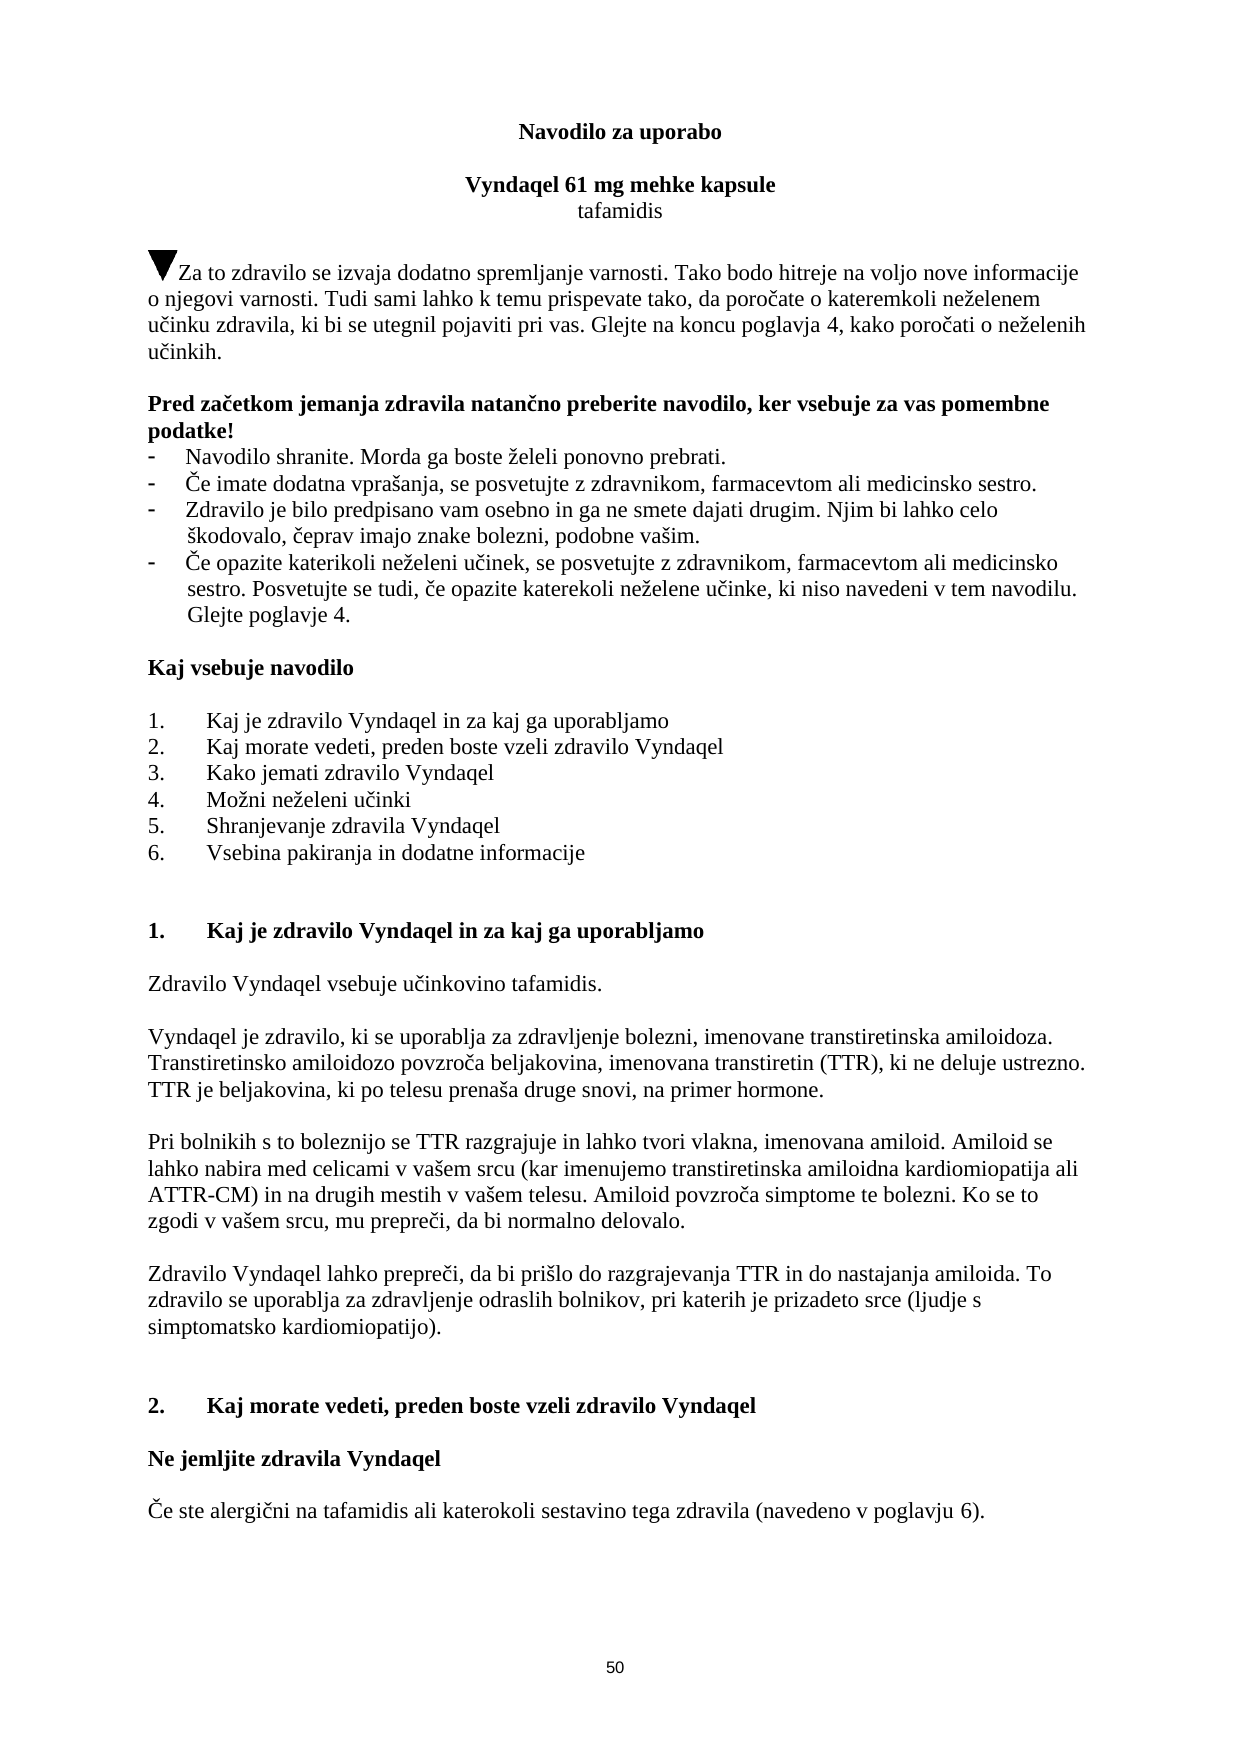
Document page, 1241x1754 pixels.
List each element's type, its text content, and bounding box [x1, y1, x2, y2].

picture [147, 250, 178, 281]
text Če ste alergični na tafamidis ali katerokoli sestavino tega zdravila (navedeno v poglavju 6). [148, 1497, 1093, 1524]
list 2. Kaj morate vedeti, preden boste vzeli zdravilo Vyndaqel [148, 733, 1096, 759]
text 2. Kaj morate vedeti, preden boste vzeli zdravilo Vyndaqel [148, 1392, 1093, 1418]
text Pred začetkom jemanja zdravila natančno preberite navodilo, ker vsebuje za vas pomembne podatke! [148, 391, 1093, 443]
text Vyndaqel je zdravilo, ki se uporablja za zdravljenje bolezni, imenovane transtiretinska amiloidoza. Transtiretinsko amiloidozo povzroča beljakovina, imenovana transtiretin (TTR), ki ne deluje ustrezno. TTR je beljakovina, ki po telesu prenaša druge snovi, na primer hormone. [148, 1023, 1093, 1102]
text Zdravilo Vyndaqel vsebuje učinkovino tafamidis. [148, 970, 1093, 997]
list Če opazite katerikoli neželeni učinek, se posvetujte z zdravnikom, farmacevtom ali medicinsko sestro. Posvetujte se tudi, če opazite katerekoli neželene učinke, ki niso navedeni v tem navodilu. Glejte poglavje 4. [148, 549, 1093, 628]
text 1. Kaj je zdravilo Vyndaqel in za kaj ga uporabljamo [148, 918, 1093, 944]
list tafamidis [148, 197, 1093, 223]
list 5. Shranjevanje zdravila Vyndaqel [148, 812, 1096, 838]
list 6. Vsebina pakiranja in dodatne informacije [148, 838, 1096, 865]
text Pri bolnikih s to boleznijo se TTR razgrajuje in lahko tvori vlakna, imenovana amiloid. Amiloid se lahko nabira med celicami v vašem srcu (kar imenujemo transtiretinska amiloidna kardiomiopatija ali ATTR-CM) in na drugih mestih v vašem telesu. Amiloid povzroča simptome te bolezni. Ko se to zgodi v vašem srcu, mu prepreči, da bi normalno delovalo. [148, 1128, 1093, 1234]
text Ne jemljite zdravila Vyndaqel [148, 1445, 1093, 1471]
list Vyndaqel 61 mg mehke kapsule [148, 171, 1093, 197]
list Če imate dodatna vprašanja, se posvetujte z zdravnikom, farmacevtom ali medicinsko sestro. [148, 469, 1093, 496]
text Navodilo za uporabo [148, 118, 1093, 144]
text Kaj vsebuje navodilo [148, 654, 1093, 680]
list Zdravilo je bilo predpisano vam osebno in ga ne smete dajati drugim. Njim bi lahko celo škodovalo, čeprav imajo znake bolezni, podobne vašim. [148, 496, 1093, 549]
list Navodilo shranite. Morda ga boste želeli ponovno prebrati. [148, 443, 1093, 469]
text Za to zdravilo se izvaja dodatno spremljanje varnosti. Tako bodo hitreje na voljo nove informacije o njegovi varnosti. Tudi sami lahko k temu prispevate tako, da poročate o kateremkoli neželenem učinku zdravila, ki bi se utegnil pojaviti pri vas. Glejte na koncu poglavja 4, kako poročati o neželenih učinkih. [148, 250, 1093, 364]
list 4. Možni neželeni učinki [148, 786, 1096, 812]
list 1. Kaj je zdravilo Vyndaqel in za kaj ga uporabljamo [148, 707, 1096, 733]
list 3. Kako jemati zdravilo Vyndaqel [148, 759, 1096, 786]
text Zdravilo Vyndaqel lahko prepreči, da bi prišlo do razgrajevanja TTR in do nastajanja amiloida. To zdravilo se uporablja za zdravljenje odraslih bolnikov, pri katerih je prizadeto srce (ljudje s simptomatsko kardiomiopatijo). [148, 1260, 1093, 1339]
